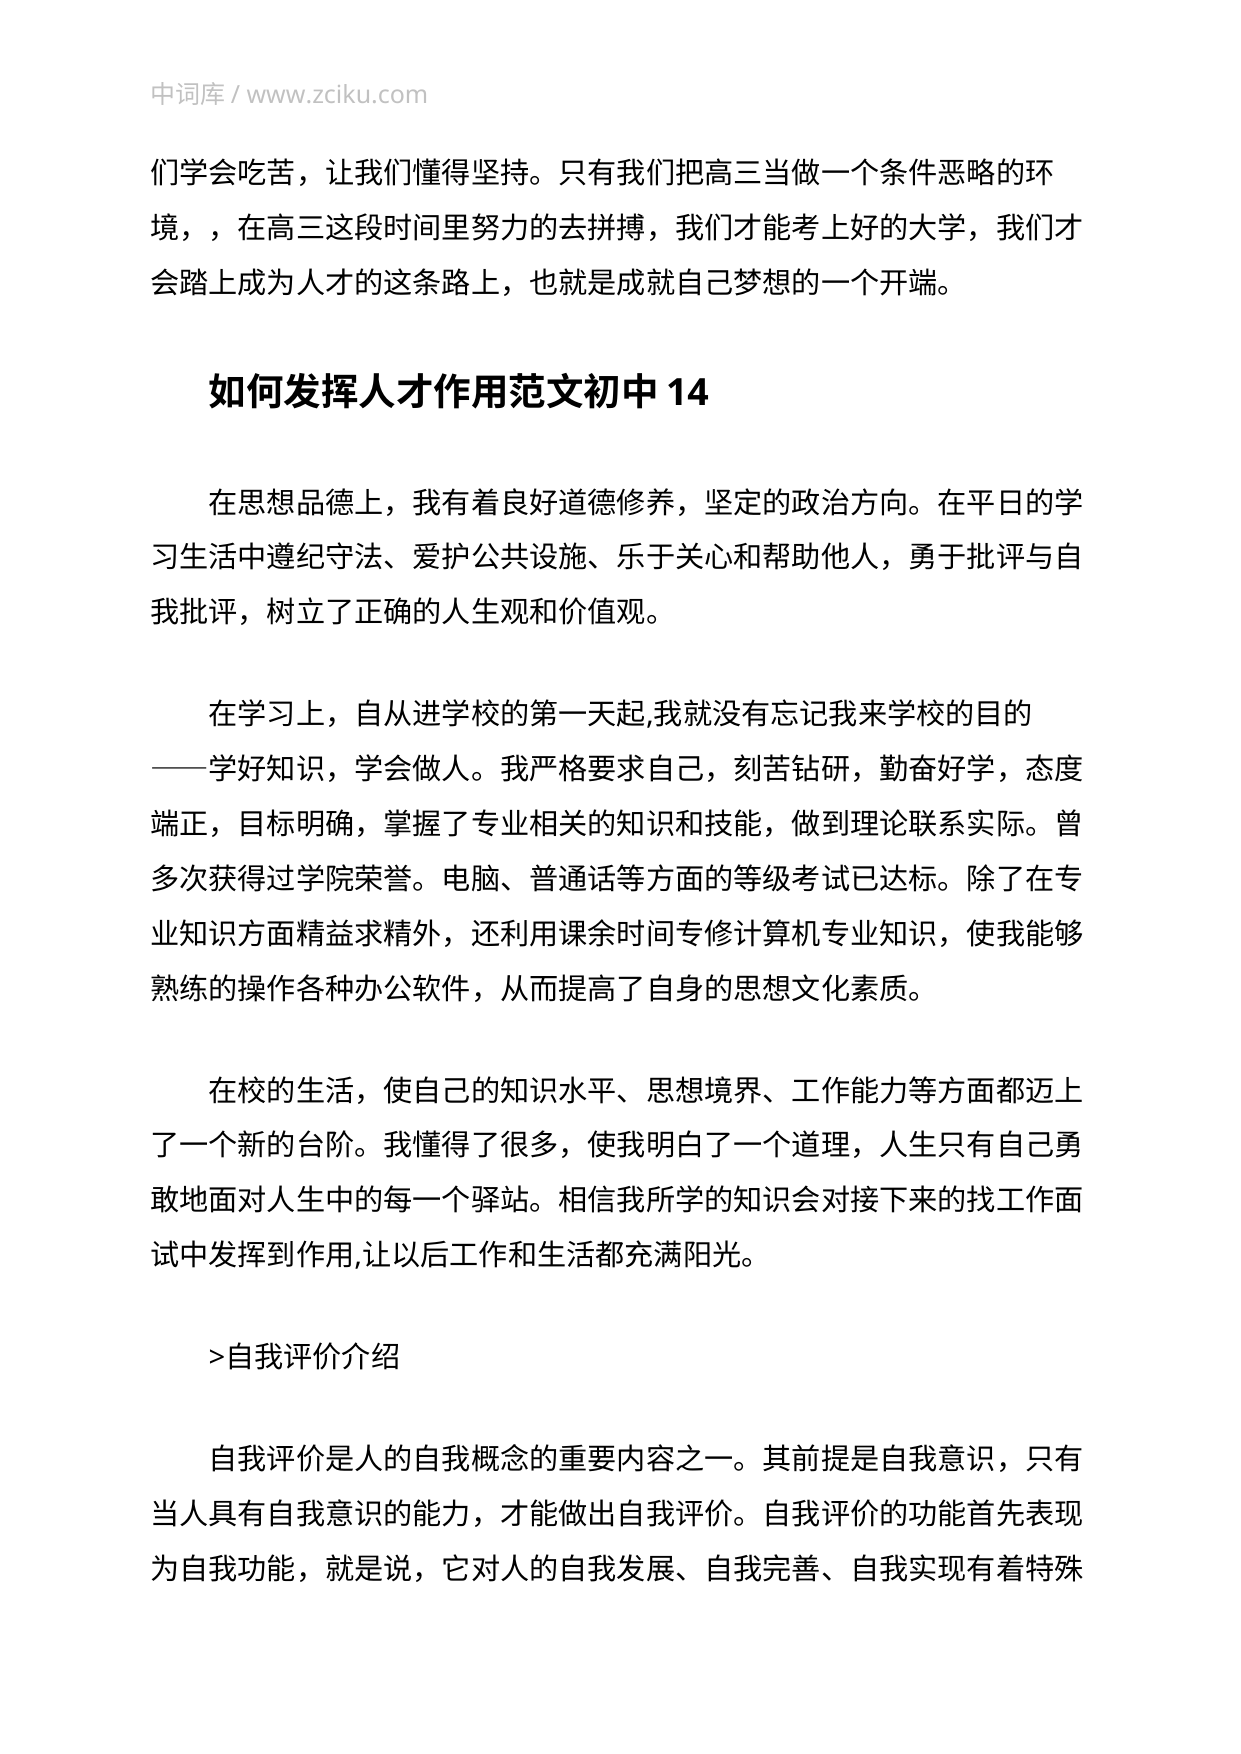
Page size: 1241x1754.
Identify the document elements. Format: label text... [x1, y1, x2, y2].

text 如何发挥人才作用范文初中14 [150, 362, 1090, 416]
text >自我评价介绍 [150, 1334, 1090, 1376]
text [150, 150, 1090, 302]
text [150, 1436, 1090, 1588]
text 在学习上，自从进学校的第一天起,我就没有忘记我来学校的目的——学好知识，学会做人。我严格要求自己，刻苦钻研，勤奋好学，态度端正，目标明确，掌握了专业相关的知识和技能，做到理论联系实际。曾多次获得过学院荣誉。电脑、普通话等方面的等级考试已达标。除了在专业知识方面精益求精外，还利用课余时间专修计算机专业知识，使我能够熟练的操作各种办公软件，从而提高了自身的思想文化素质。 [150, 691, 1090, 1008]
text 在校的生活，使自己的知识水平、思想境界、工作能力等方面都迈上了一个新的台阶。我懂得了很多，使我明白了一个道理，人生只有自己勇敢地面对人生中的每一个驿站。相信我所学的知识会对接下来的找工作面试中发挥到作用,让以后工作和生活都充满阳光。 [150, 1067, 1090, 1274]
text 在思想品德上，我有着良好道德修养，坚定的政治方向。在平日的学习生活中遵纪守法、爱护公共设施、乐于关心和帮助他人，勇于批评与自我批评，树立了正确的人生观和价值观。 [150, 479, 1090, 631]
